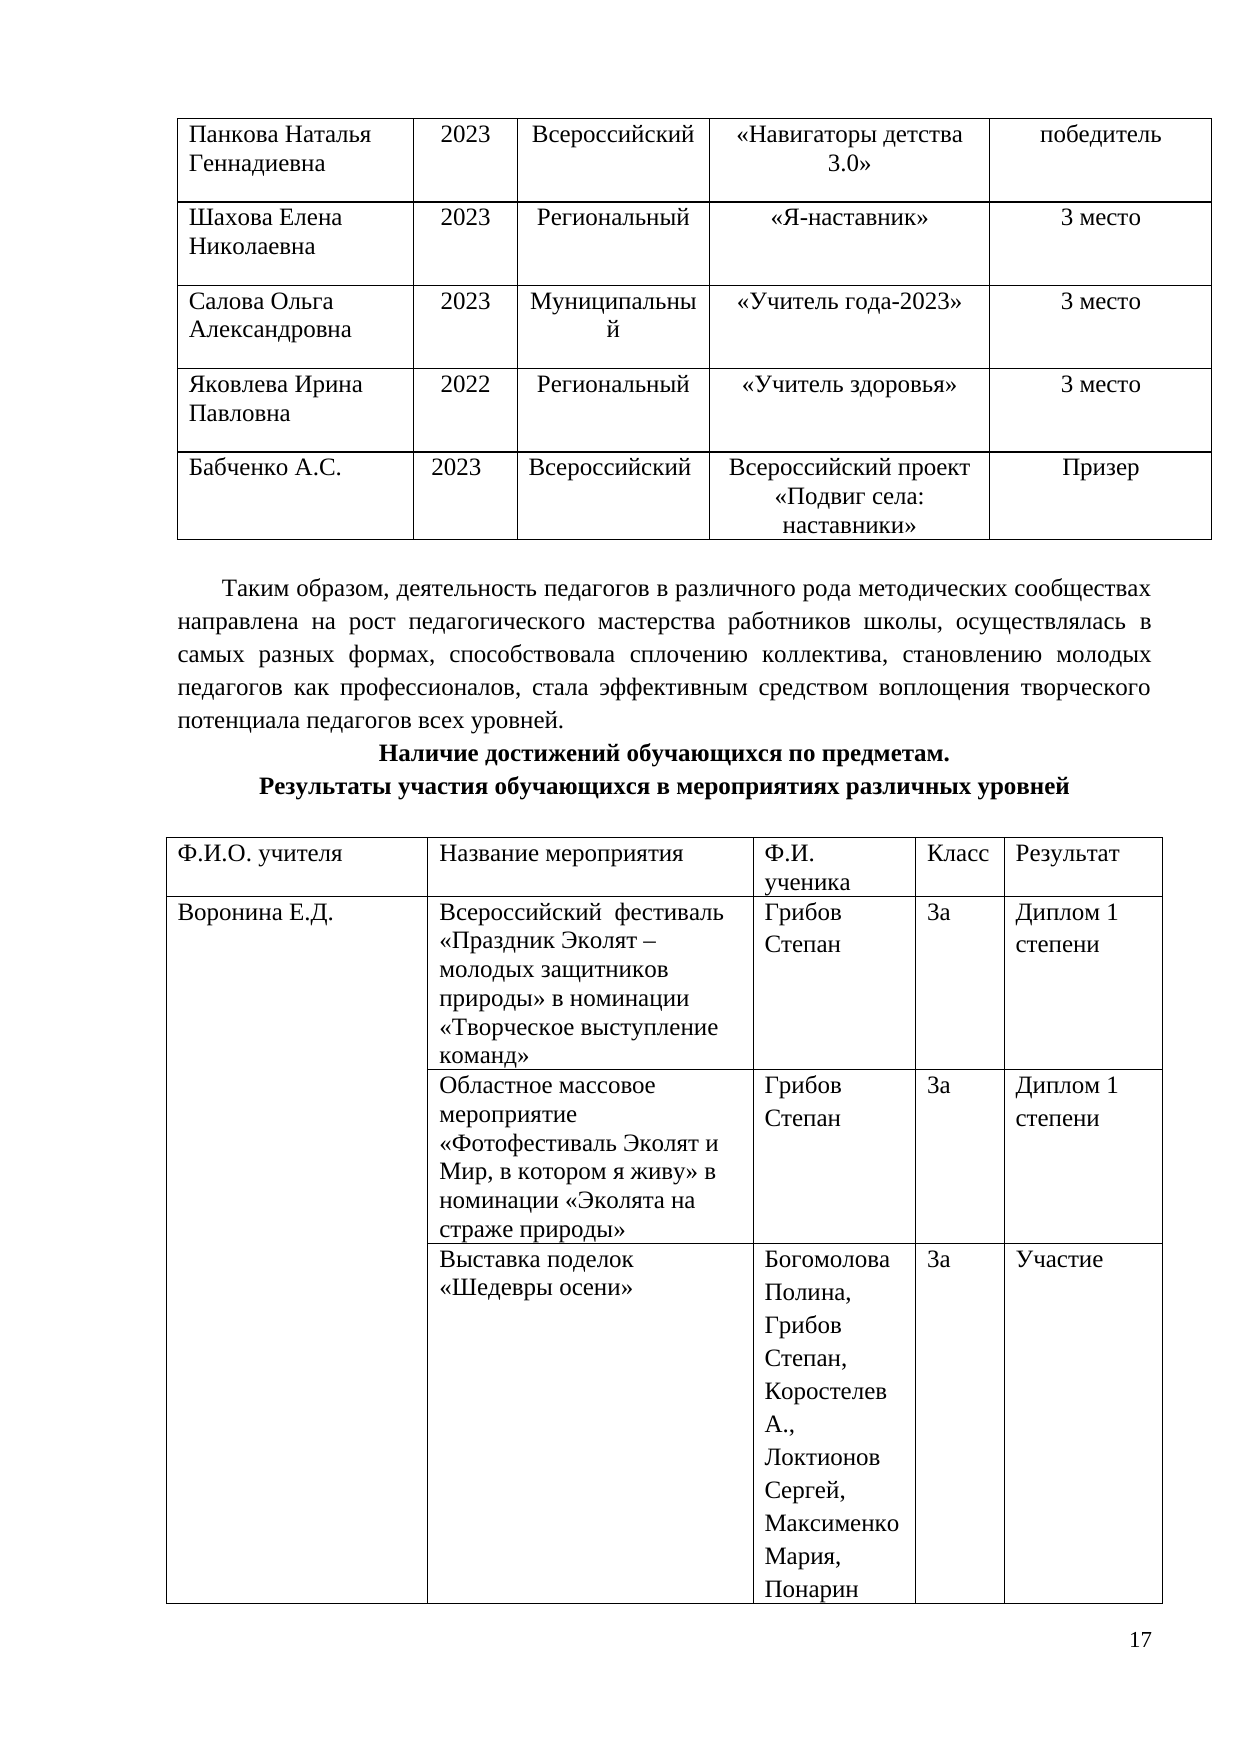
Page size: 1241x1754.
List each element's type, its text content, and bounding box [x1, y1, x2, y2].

table_header Ф.И. ученика [754, 838, 915, 896]
table_cell «Навигаторы детства 3.0» [710, 119, 989, 201]
text Наличие достижений обучающихся по предметам. [177, 738, 1152, 767]
table_cell Областное массовое мероприятие «Фотофестиваль Эколят и Мир, в котором я живу» в номинации «Эколята на страже природы» [428, 1070, 753, 1243]
table_cell Всероссийский [518, 453, 709, 539]
table_cell Шахова Елена Николаевна [178, 203, 413, 285]
table_cell 2022 [414, 369, 517, 451]
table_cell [428, 1244, 753, 1603]
table_cell 3 место [990, 286, 1211, 368]
table_cell «Учитель года-2023» [710, 286, 989, 368]
table_cell Диплом 1 степени [1005, 1070, 1162, 1243]
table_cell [754, 1244, 915, 1603]
table_cell 2023 [414, 286, 517, 368]
text Таким образом, деятельность педагогов в различного рода методических сообществах направлена на рост педагогического мастерства работников школы, осуществлялась в самых разных формах, способствовала сплочению коллектива, становлению молодых педагогов как профессионалов, стала эффективным средством воплощения творческого потенциала педагогов всех уровней. [177, 573, 1152, 734]
table_cell 2023 [414, 453, 517, 539]
table_header Название мероприятия [428, 838, 753, 896]
table_cell 3 место [990, 369, 1211, 451]
table_cell Салова Ольга Александровна [178, 286, 413, 368]
table_cell Призер [990, 453, 1211, 539]
table_cell 3а [916, 897, 1004, 1069]
table_cell Всероссийский проект «Подвиг села: наставники» [710, 453, 989, 539]
table_cell Бабченко А.С. [178, 453, 413, 539]
table_header Класс [916, 838, 1004, 896]
table_cell «Учитель здоровья» [710, 369, 989, 451]
table_header Ф.И.О. учителя [167, 838, 427, 896]
table_cell Яковлева Ирина Павловна [178, 369, 413, 451]
table_cell 3 место [990, 203, 1211, 285]
table_cell Муниципальный [518, 286, 709, 368]
table_cell 3а [916, 1244, 1004, 1603]
table_cell Воронина Е.Д. [167, 897, 427, 1603]
table_cell 2023 [414, 203, 517, 285]
table_cell Грибов Степан [754, 1070, 915, 1243]
table_cell Участие [1005, 1244, 1162, 1603]
table_cell Грибов Степан [754, 897, 915, 1069]
table_cell Панкова Наталья Геннадиевна [178, 119, 413, 201]
table_cell «Я-наставник» [710, 203, 989, 285]
table_cell победитель [990, 119, 1211, 201]
table_cell Всероссийский [518, 119, 709, 201]
table_cell Региональный [518, 369, 709, 451]
table_cell 3а [916, 1070, 1004, 1243]
table_cell Диплом 1 степени [1005, 897, 1162, 1069]
table_header Результат [1005, 838, 1162, 896]
text Результаты участия обучающихся в мероприятиях различных уровней [177, 771, 1152, 800]
table_cell Региональный [518, 203, 709, 285]
table_cell Всероссийский фестиваль «Праздник Эколят – молодых защитников природы» в номинации «Творческое выступление команд» [428, 897, 753, 1069]
table_cell 2023 [414, 119, 517, 201]
